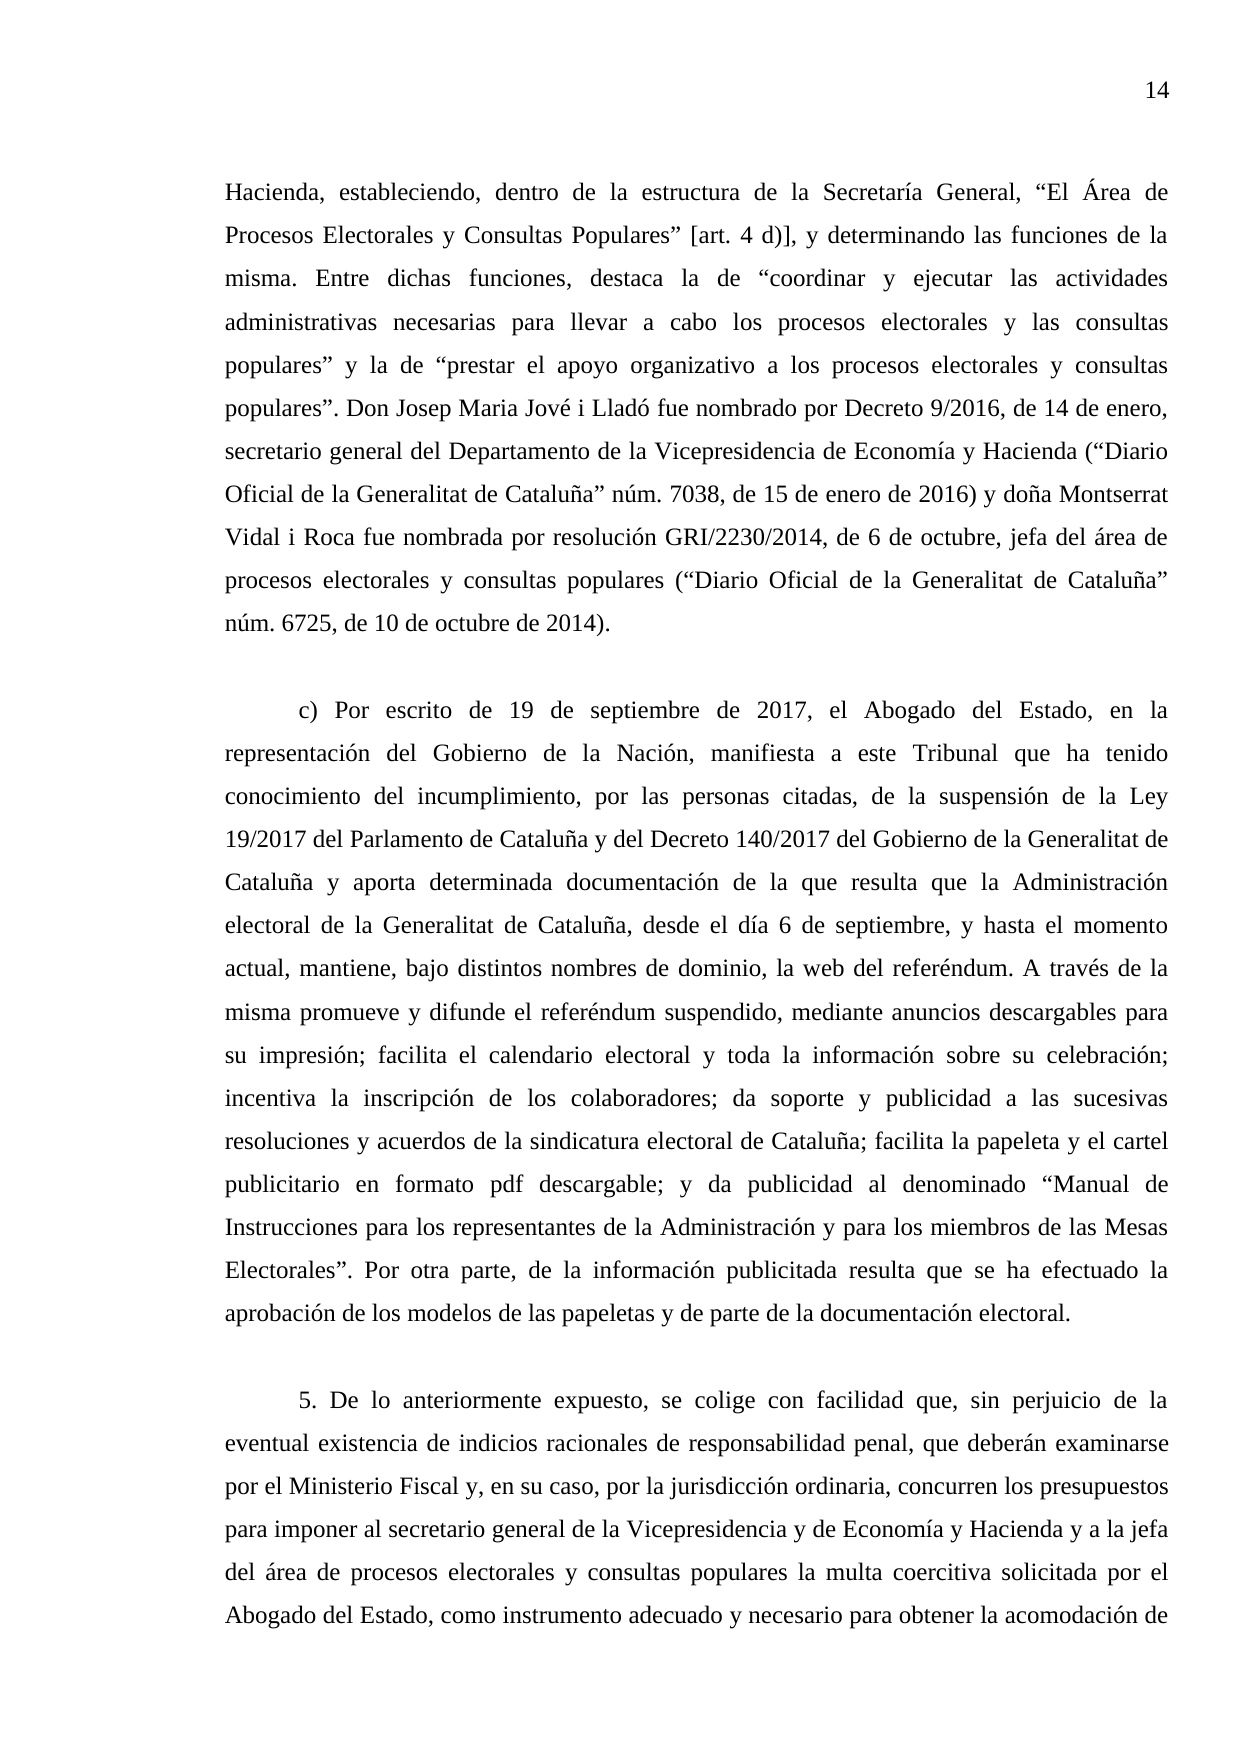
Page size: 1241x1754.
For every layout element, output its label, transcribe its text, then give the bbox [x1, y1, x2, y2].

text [224, 1385, 1169, 1629]
text c) Por escrito de 19 de septiembre de 2017, el Abogado del Estado, en la representación del Gobierno de la Nación, manifiesta a este Tribunal que ha tenido conocimiento del incumplimiento, por las personas citadas, de la suspensión de la Ley 19/2017 del Parlamento de Cataluña y del Decreto 140/2017 del Gobierno de la Generalitat de Cataluña y aporta determinada documentación de la que resulta que la Administración electoral de la Generalitat de Cataluña, desde el día 6 de septiembre, y hasta el momento actual, mantiene, bajo distintos nombres de dominio, la web del referéndum. A través de la misma promueve y difunde el referéndum suspendido, mediante anuncios descargables para su impresión; facilita el calendario electoral y toda la información sobre su celebración; incentiva la inscripción de los colaboradores; da soporte y publicidad a las sucesivas resoluciones y acuerdos de la sindicatura electoral de Cataluña; facilita la papeleta y el cartel publicitario en formato pdf descargable; y da publicidad al denominado “Manual de Instrucciones para los representantes de la Administración y para los miembros de las Mesas Electorales”. Por otra parte, de la información publicitada resulta que se ha efectuado la aprobación de los modelos de las papeletas y de parte de la documentación electoral. [224, 695, 1169, 1327]
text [224, 177, 1169, 637]
